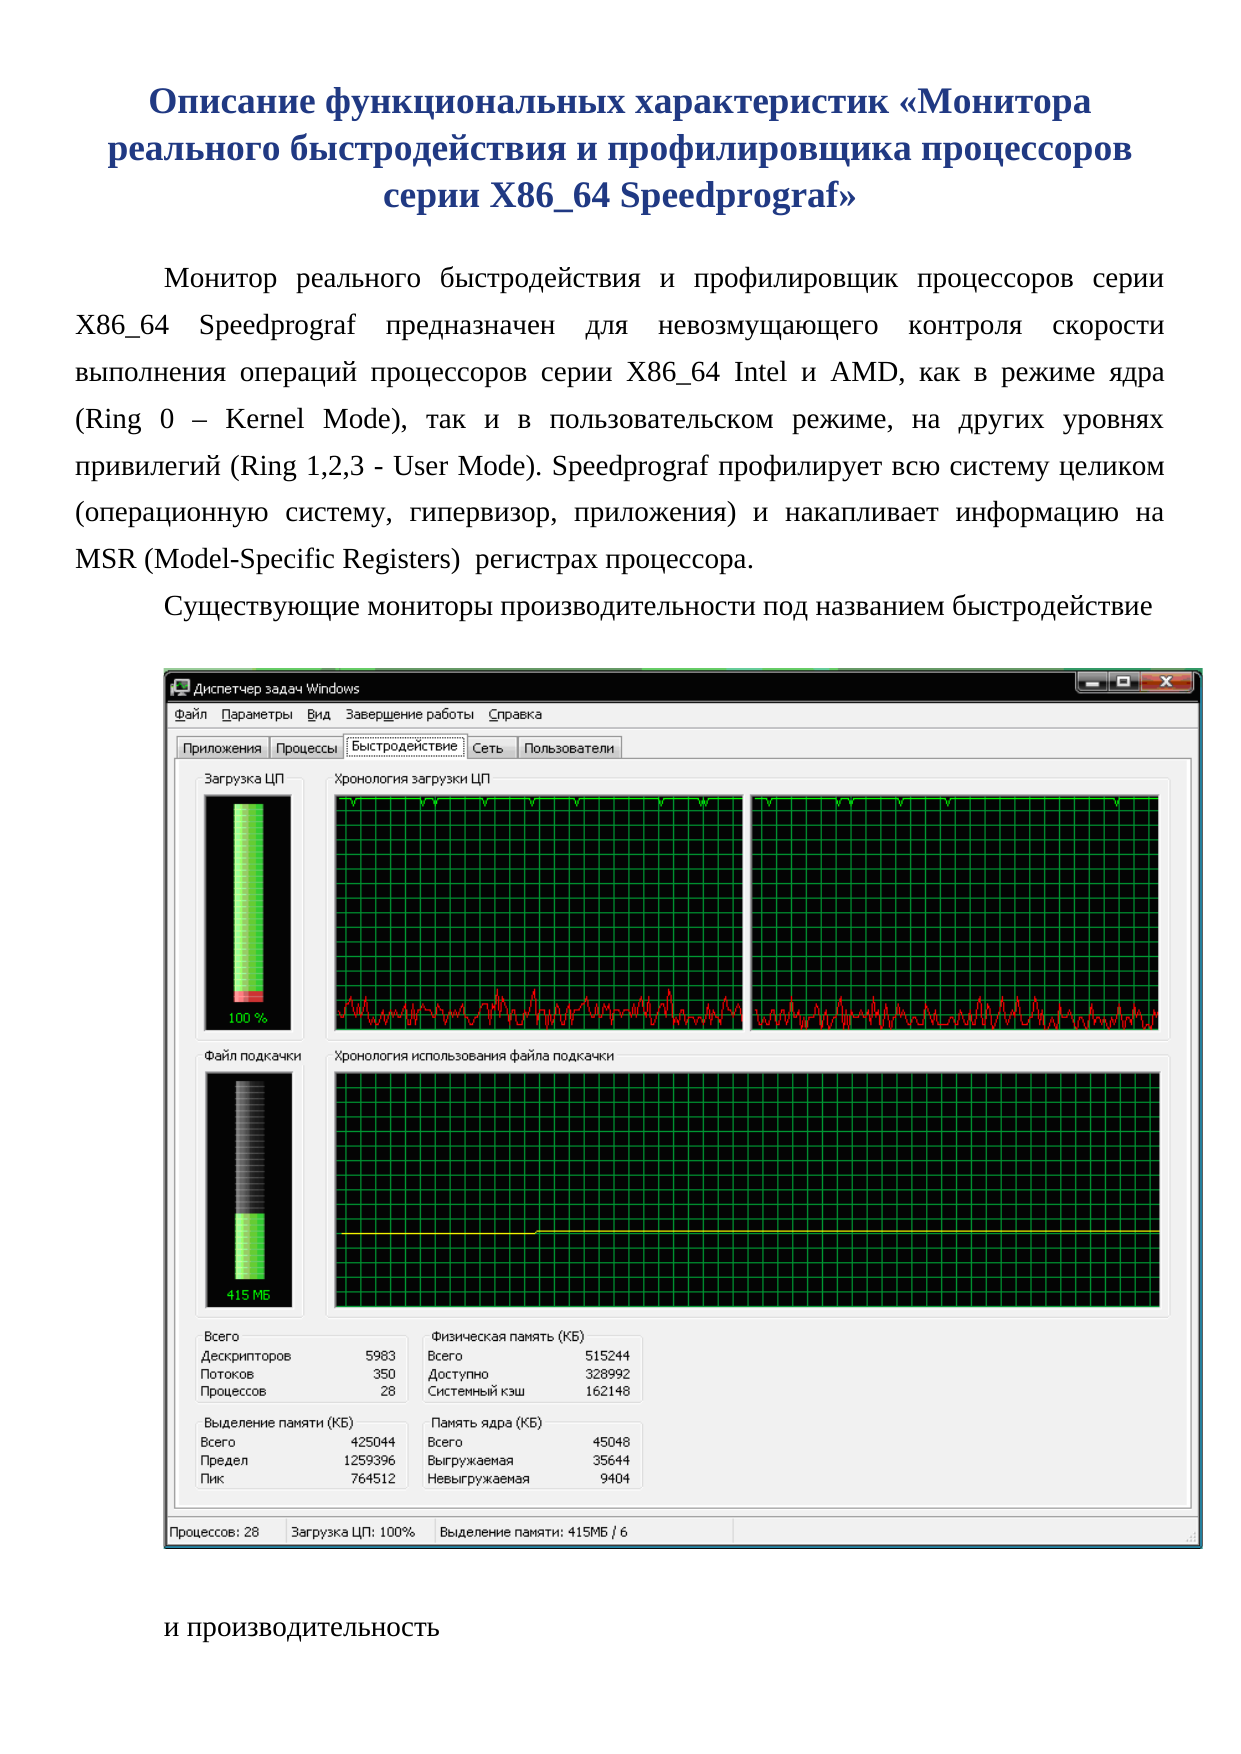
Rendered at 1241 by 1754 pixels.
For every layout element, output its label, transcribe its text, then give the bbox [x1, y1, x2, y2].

text Монитор реального быстродействия и профилировщик процессоров серии X86_64 Speedprograf предназначен для невозмущающего контроля скорости выполнения операций процессоров серии X86_64 Intel и AMD, как в режиме ядра (Ring 0 – Kernel Mode), так и в пользовательском режиме, на других уровнях привилегий (Ring 1,2,3 - User Mode). Speedprograf профилирует всю систему целиком (операционную систему, гипервизор, приложения) и накапливает информацию на MSR (Model-Specific Registers) регистрах процессора. [75, 247, 1165, 575]
text Существующие мониторы производительности под названием быстродействие [75, 575, 1165, 622]
picture [163, 668, 1203, 1549]
text Описание функциональных характеристик «Монитора реального быстродействия и профилировщика процессоров серии X86_64 Speedprograf» [75, 75, 1165, 216]
text и производительность [75, 1595, 1165, 1642]
